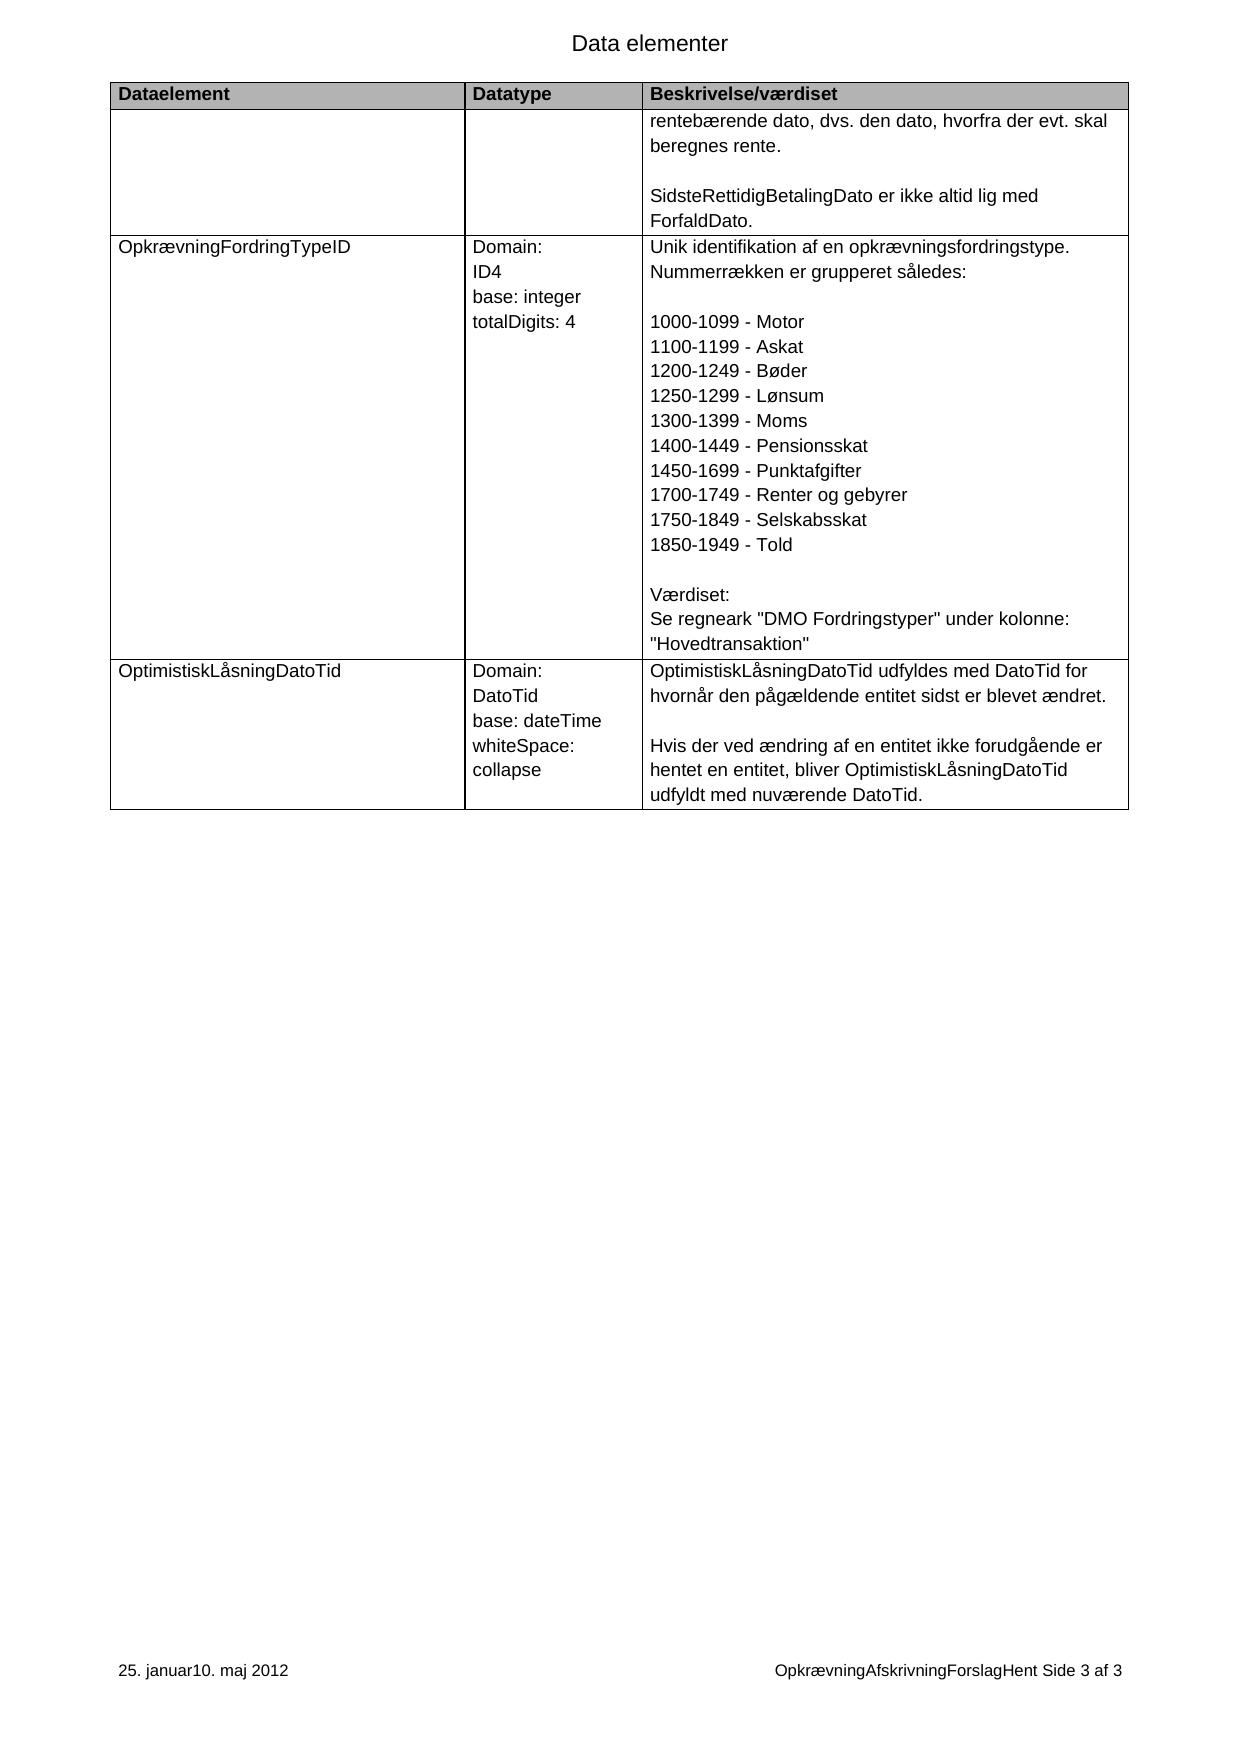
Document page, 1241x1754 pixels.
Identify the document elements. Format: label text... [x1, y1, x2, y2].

table_header Dataelement [111, 83, 464, 109]
table_cell Domain: ID4 base: integer totalDigits: 4 [466, 236, 642, 658]
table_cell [111, 110, 464, 235]
table_header Beskrivelse/værdiset [643, 83, 1128, 109]
table_cell Domain: DatoTid base: dateTime whiteSpace: collapse [466, 660, 642, 809]
table_cell OptimistiskLåsningDatoTid udfyldes med DatoTid for hvornår den pågældende entitet sidst er blevet ændret. Hvis der ved ændring af en entitet ikke forudgående er hentet en entitet, bliver OptimistiskLåsningDatoTid udfyldt med nuværende DatoTid. [643, 660, 1128, 809]
table_header Datatype [466, 83, 642, 109]
table_cell OpkrævningFordringTypeID [111, 236, 464, 658]
table_cell Unik identifikation af en opkrævningsfordringstype. Nummerrækken er grupperet således: 1000-1099 - Motor 1100-1199 - Askat 1200-1249 - Bøder 1250-1299 - Lønsum 1300-1399 - Moms 1400-1449 - Pensionsskat 1450-1699 - Punktafgifter 1700-1749 - Renter og gebyrer 1750-1849 - Selskabsskat 1850-1949 - Told Værdiset: Se regneark "DMO Fordringstyper" under kolonne: "Hovedtransaktion" [643, 236, 1128, 658]
table_cell OptimistiskLåsningDatoTid [111, 660, 464, 809]
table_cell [466, 110, 642, 235]
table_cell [643, 110, 1128, 235]
